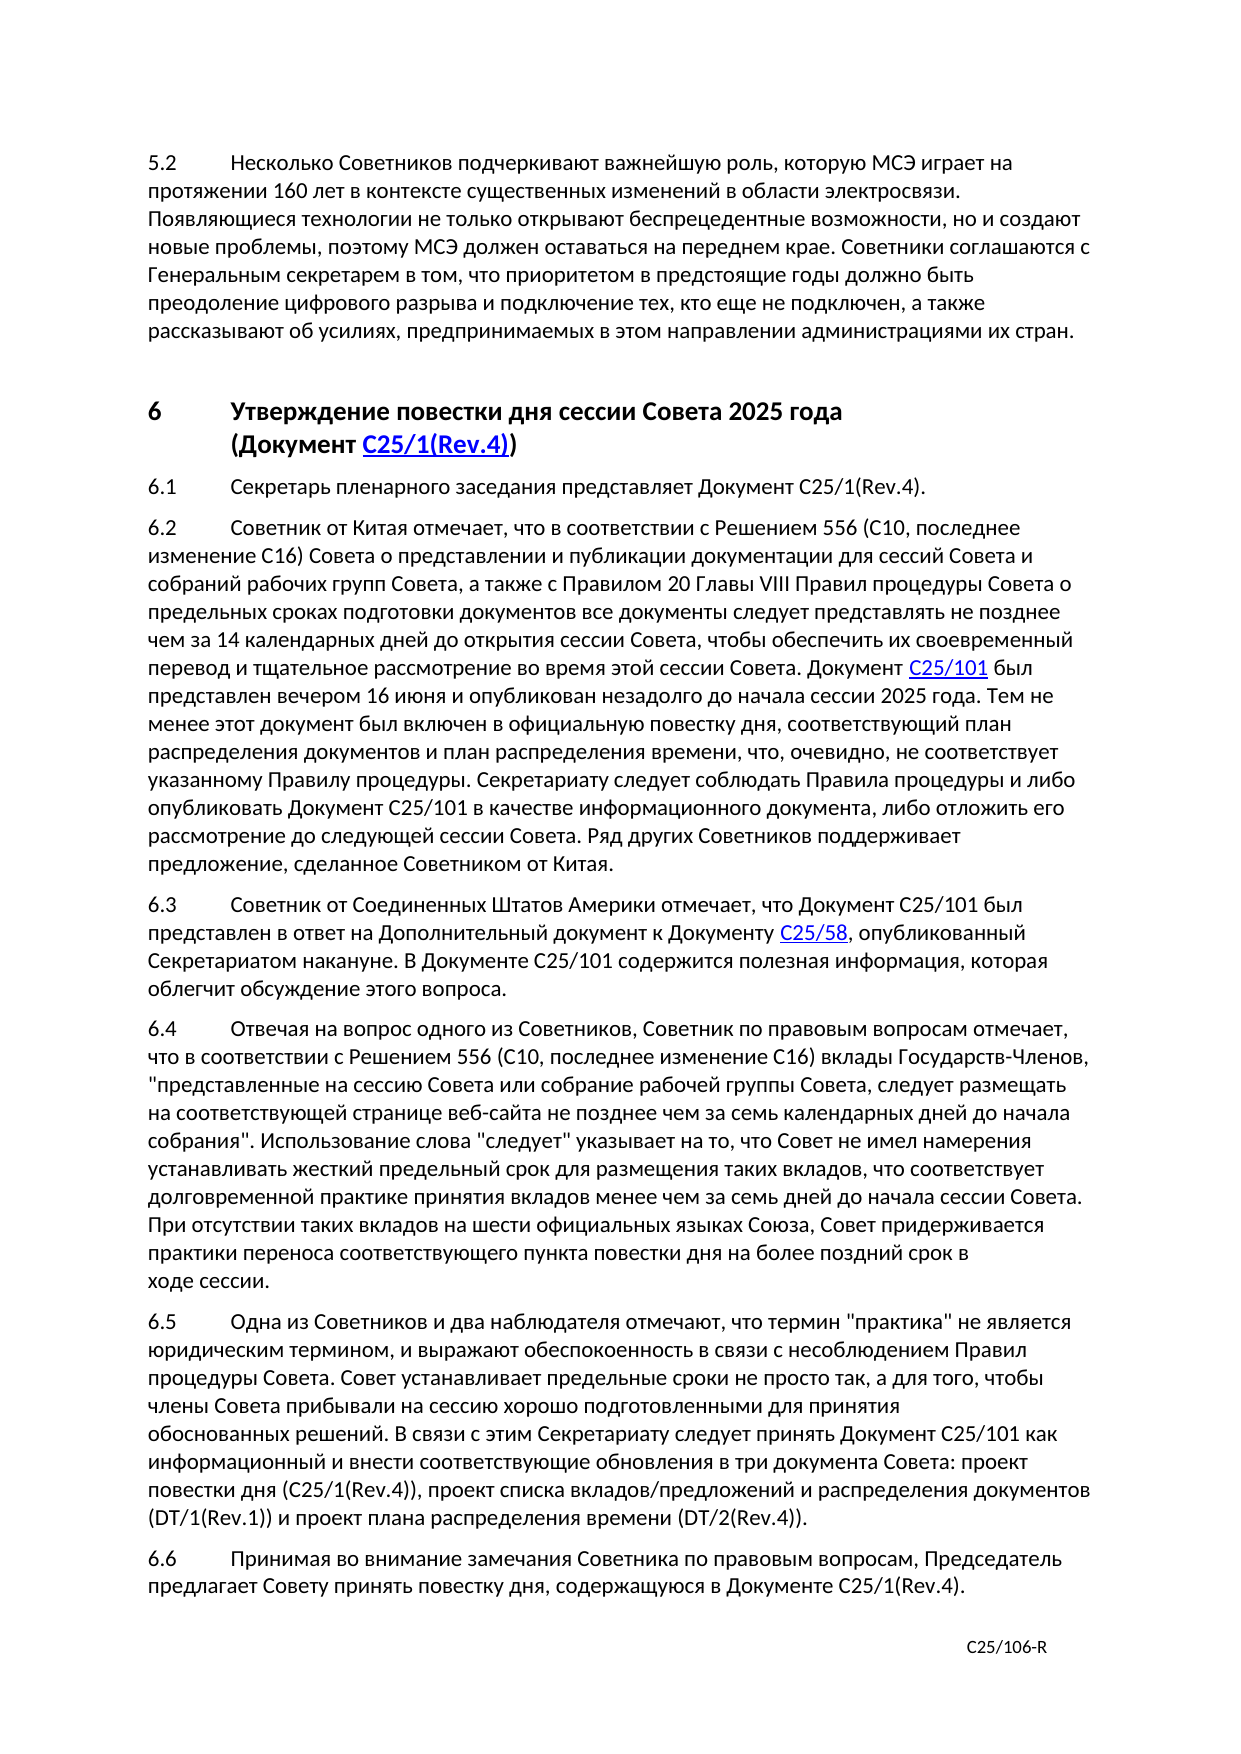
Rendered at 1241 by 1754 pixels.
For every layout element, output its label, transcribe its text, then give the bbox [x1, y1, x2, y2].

text 5.2 Несколько Советников подчеркивают важнейшую роль, которую МСЭ играет на протяжении 160 лет в контексте существенных изменений в области электросвязи. Появляющиеся технологии не только открывают беспрецедентные возможности, но и создают новые проблемы, поэтому МСЭ должен оставаться на переднем крае. Советники соглашаются с Генеральным секретарем в том, что приоритетом в предстоящие годы должно быть преодоление цифрового разрыва и подключение тех, кто еще не подключен, а также рассказывают об усилиях, предпринимаемых в этом направлении администрациями их стран. [148, 148, 1092, 344]
text 6.2 Советник от Китая отмечает, что в соответствии с Решением 556 (C10, последнее изменение C16) Совета о представлении и публикации документации для сессий Совета и собраний рабочих групп Совета, а также с Правилом 20 Главы VIII Правил процедуры Совета о предельных сроках подготовки документов все документы следует представлять не позднее чем за 14 календарных дней до открытия сессии Совета, чтобы обеспечить их своевременный перевод и тщательное рассмотрение во время этой сессии Совета. Документ C25/101 был представлен вечером 16 июня и опубликован незадолго до начала сессии 2025 года. Тем не менее этот документ был включен в официальную повестку дня, соответствующий план распределения документов и план распределения времени, что, очевидно, не соответствует указанному Правилу процедуры. Секретариату следует соблюдать Правила процедуры и либо опубликовать Документ C25/101 в качестве информационного документа, либо отложить его рассмотрение до следующей сессии Совета. Ряд других Советников поддерживает предложение, сделанное Советником от Китая. [148, 513, 1092, 877]
text 6.3 Советник от Соединенных Штатов Америки отмечает, что Документ C25/101 был представлен в ответ на Дополнительный документ к Документу C25/58, опубликованный Секретариатом накануне. В Документе C25/101 содержится полезная информация, которая облегчит обсуждение этого вопроса. [148, 890, 1092, 1002]
text 6.5 Одна из Советников и два наблюдателя отмечают, что термин "практика" не является юридическим термином, и выражают обеспокоенность в связи с несоблюдением Правил процедуры Совета. Совет устанавливает предельные сроки не просто так, а для того, чтобы члены Совета прибывали на сессию хорошо подготовленными для принятия обоснованных решений. В связи с этим Секретариату следует принять Документ C25/101 как информационный и внести соответствующие обновления в три документа Совета: проект повестки дня (C25/1(Rev.4)), проект списка вкладов/предложений и распределения документов (DT/1(Rev.1)) и проект плана распределения времени (DT/2(Rev.4)). [148, 1307, 1092, 1531]
subtitle 6 Утверждение повестки дня сессии Совета 2025 года (Документ C25/1(Rev.4)) [148, 394, 1092, 460]
text 6.1 Секретарь пленарного заседания представляет Документ C25/1(Rev.4). [148, 472, 1092, 500]
text 6.4 Отвечая на вопрос одного из Советников, Советник по правовым вопросам отмечает, что в соответствии с Решением 556 (C10, последнее изменение C16) вклады Государств-Членов, "представленные на сессию Совета или собрание рабочей группы Совета, следует размещать на соответствующей странице веб-сайта не позднее чем за семь календарных дней до начала собрания". Использование слова "следует" указывает на то, что Совет не имел намерения устанавливать жесткий предельный срок для размещения таких вкладов, что соответствует долговременной практике принятия вкладов менее чем за семь дней до начала сессии Совета. При отсутствии таких вкладов на шести официальных языках Союза, Совет придерживается практики переноса соответствующего пункта повестки дня на более поздний срок в ходе сессии. [148, 1014, 1092, 1294]
text 6.6 Принимая во внимание замечания Советника по правовым вопросам, Председатель предлагает Совету принять повестку дня, содержащуюся в Документе C25/1(Rev.4). [148, 1544, 1092, 1600]
